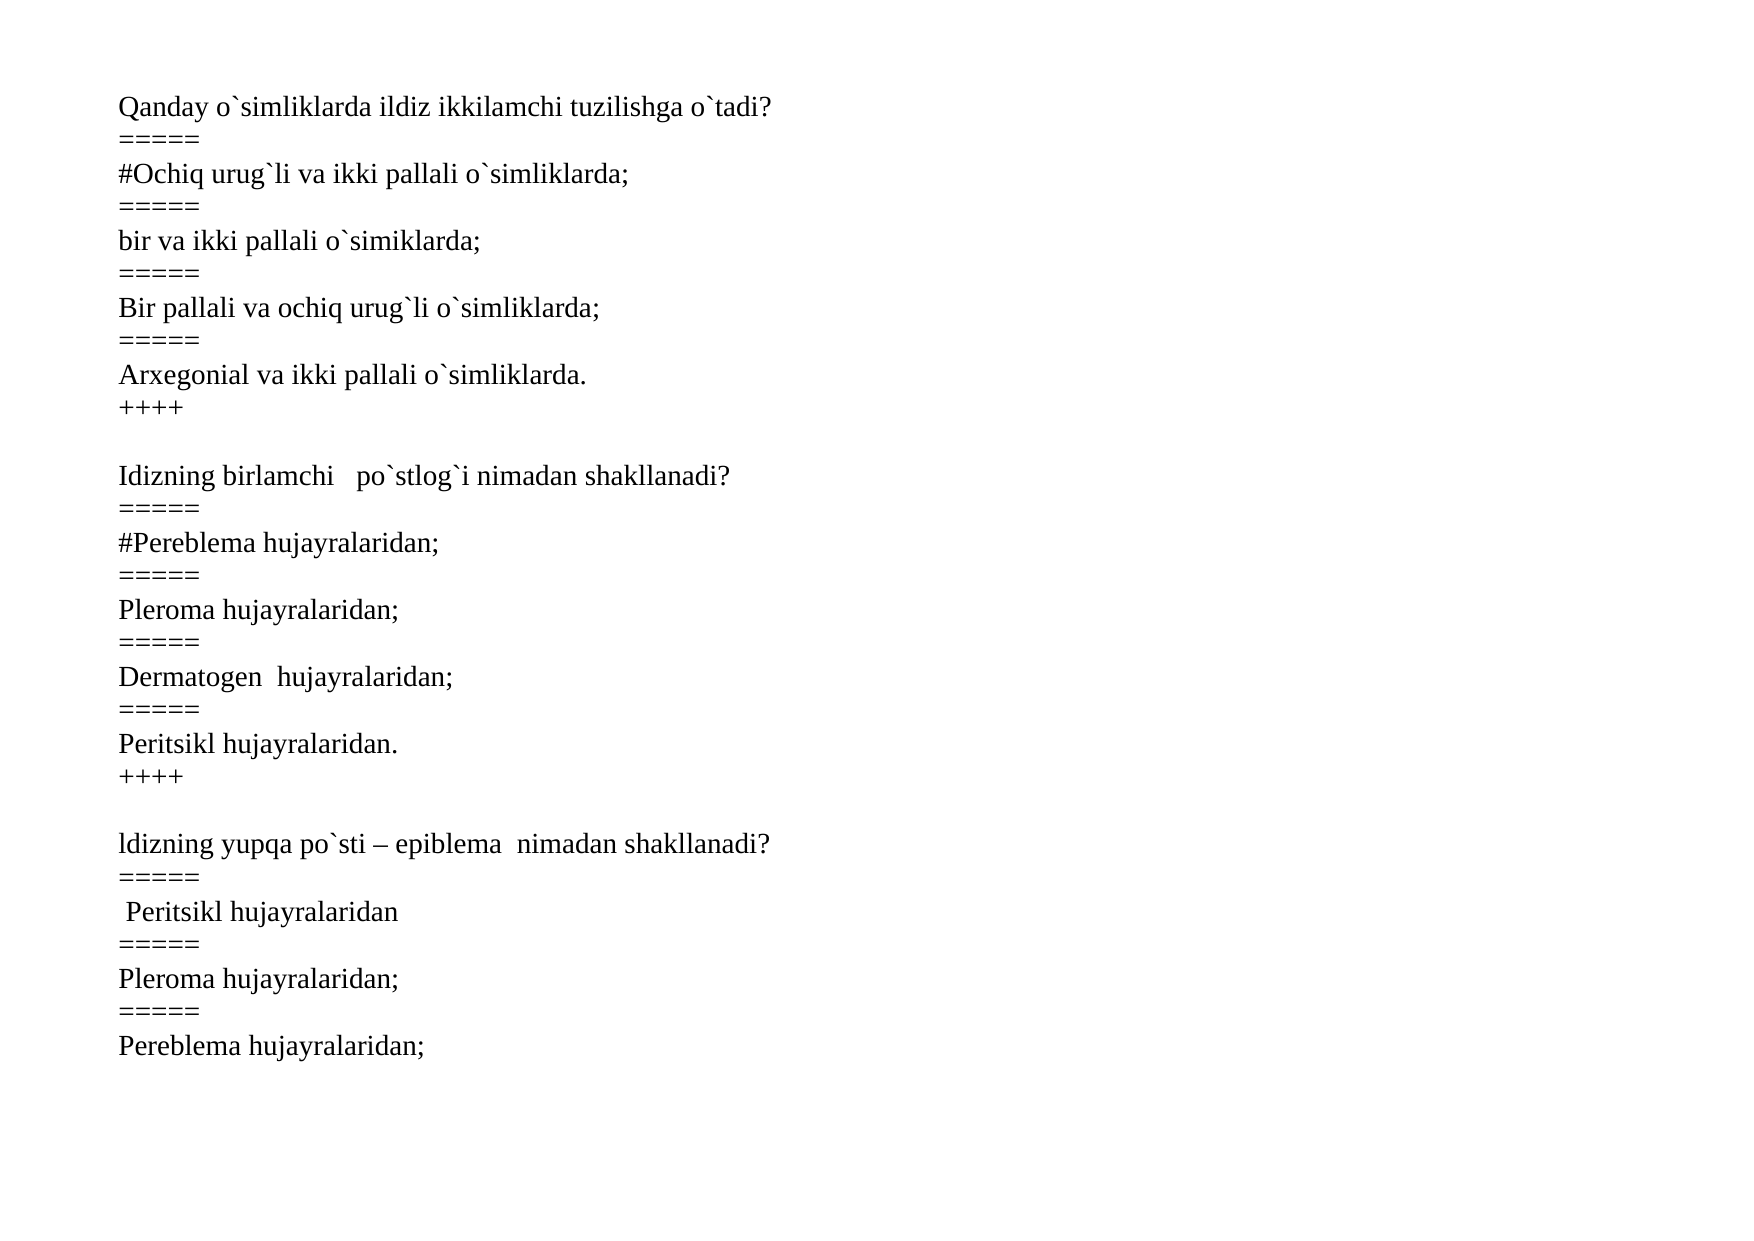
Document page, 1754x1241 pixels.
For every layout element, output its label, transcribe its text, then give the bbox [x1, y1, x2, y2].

text Dermatogen hujayralaridan; [118, 659, 1636, 692]
text Peritsikl hujayralaridan. [118, 726, 1636, 759]
text Idizning birlamchi po`stlog`i nimadan shakllanadi? [118, 458, 1636, 491]
text ===== [118, 994, 1636, 1028]
text ldizning yupqa po`sti – epiblema nimadan shakllanadi? [118, 827, 1636, 860]
text ===== [118, 692, 1636, 726]
text #Ochiq urug`li va ikki pallali o`simliklarda; [118, 156, 1636, 189]
text Arxegonial va ikki pallali o`simliklarda. [118, 357, 1636, 391]
text ++++ [118, 391, 1636, 424]
text ===== [118, 558, 1636, 592]
text ===== [118, 323, 1636, 357]
text ===== [118, 256, 1636, 290]
text ===== [118, 189, 1636, 223]
text ===== [118, 860, 1636, 894]
text Bir pallali va ochiq urug`li o`simliklarda; [118, 290, 1636, 323]
text bir va ikki pallali o`simiklarda; [118, 223, 1636, 256]
text ===== [118, 122, 1636, 156]
text ++++ [118, 759, 1636, 793]
text Pereblema hujayralaridan; [118, 1028, 1636, 1061]
text Qanday o`simliklarda ildiz ikkilamchi tuzilishga o`tadi? [118, 89, 1636, 122]
text Pleroma hujayralaridan; [118, 592, 1636, 625]
text Peritsikl hujayralaridan [118, 894, 1636, 927]
text ===== [118, 927, 1636, 961]
text Pleroma hujayralaridan; [118, 961, 1636, 994]
text ===== [118, 491, 1636, 525]
text #Pereblema hujayralaridan; [118, 525, 1636, 558]
text ===== [118, 625, 1636, 659]
